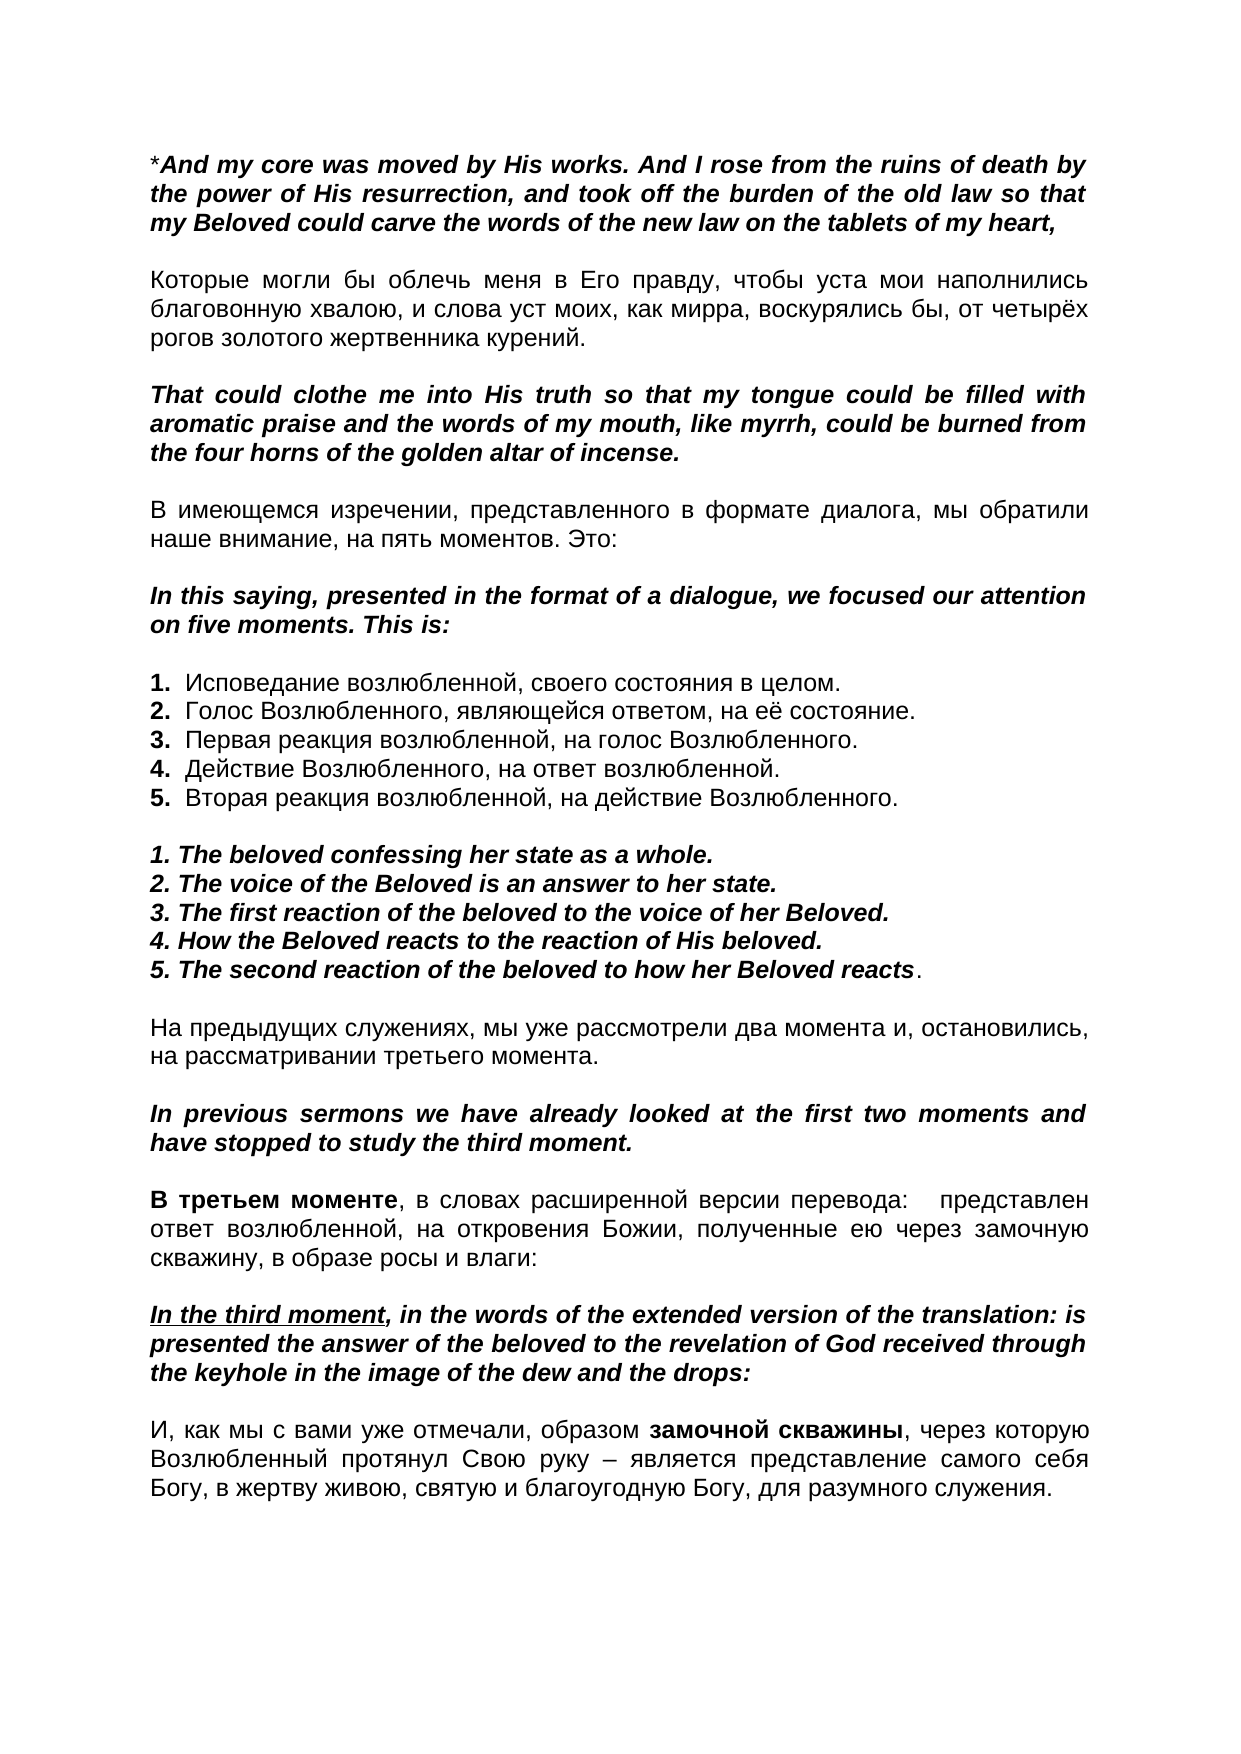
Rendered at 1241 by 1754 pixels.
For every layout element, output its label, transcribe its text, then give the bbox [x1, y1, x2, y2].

text 2. Голос Возлюбленного, являющейся ответом, на её состояние. [150, 696, 1090, 725]
text In the third moment, in the words of the extended version of the translation: is presented the answer of the beloved to the revelation of God received through the keyhole in the image of the dew and the drops: [150, 1300, 1090, 1386]
text На предыдущих служениях, мы уже рассмотрели два момента и, остановились, на рассматривании третьего момента. [150, 1012, 1090, 1070]
text И, как мы с вами уже отмечали, образом замочной скважины, через которую Возлюбленный протянул Свою руку – является представление самого себя Богу, в жертву живою, святую и благоугодную Богу, для разумного служения. [150, 1415, 1090, 1501]
text 1. The beloved confessing her state as a whole. [150, 840, 1090, 869]
text 4. Действие Возлюбленного, на ответ возлюбленной. [150, 754, 1090, 782]
text In this saying, presented in the format of a dialogue, we focused our attention on five moments. This is: [150, 581, 1090, 639]
text В имеющемся изречении, представленного в формате диалога, мы обратили наше внимание, на пять моментов. Это: [150, 495, 1090, 552]
text 3. The first reaction of the beloved to the voice of her Beloved. [150, 897, 1090, 926]
text 2. The voice of the Beloved is an answer to her state. [150, 869, 1090, 897]
text In previous sermons we have already looked at the first two moments and have stopped to study the third moment. [150, 1099, 1090, 1156]
text Которые могли бы облечь меня в Его правду, чтобы уста мои наполнились благовонную хвалою, и слова уст моих, как мирра, воскурялись бы, от четырёх рогов золотого жертвенника курений. [150, 265, 1090, 351]
text *And my core was moved by His works. And I rose from the ruins of death by the power of His resurrection, and took off the burden of the old law so that my Beloved could carve the words of the new law on the tablets of my heart, [150, 150, 1090, 236]
text That could clothe me into His truth so that my tongue could be filled with aromatic praise and the words of my mouth, like myrrh, could be burned from the four horns of the golden altar of incense. [150, 380, 1090, 466]
text 1. Исповедание возлюбленной, своего состояния в целом. [150, 667, 1090, 696]
text 3. Первая реакция возлюбленной, на голос Возлюбленного. [150, 725, 1090, 754]
text 5. Вторая реакция возлюбленной, на действие Возлюбленного. [150, 782, 1090, 811]
text 4. How the Beloved reacts to the reaction of His beloved. [150, 926, 1090, 955]
text 5. The second reaction of the beloved to how her Beloved reacts. [150, 955, 1090, 984]
text В третьем моменте, в словах расширенной версии перевода: представлен ответ возлюбленной, на откровения Божии, полученные ею через замочную скважину, в образе росы и влаги: [150, 1185, 1090, 1271]
